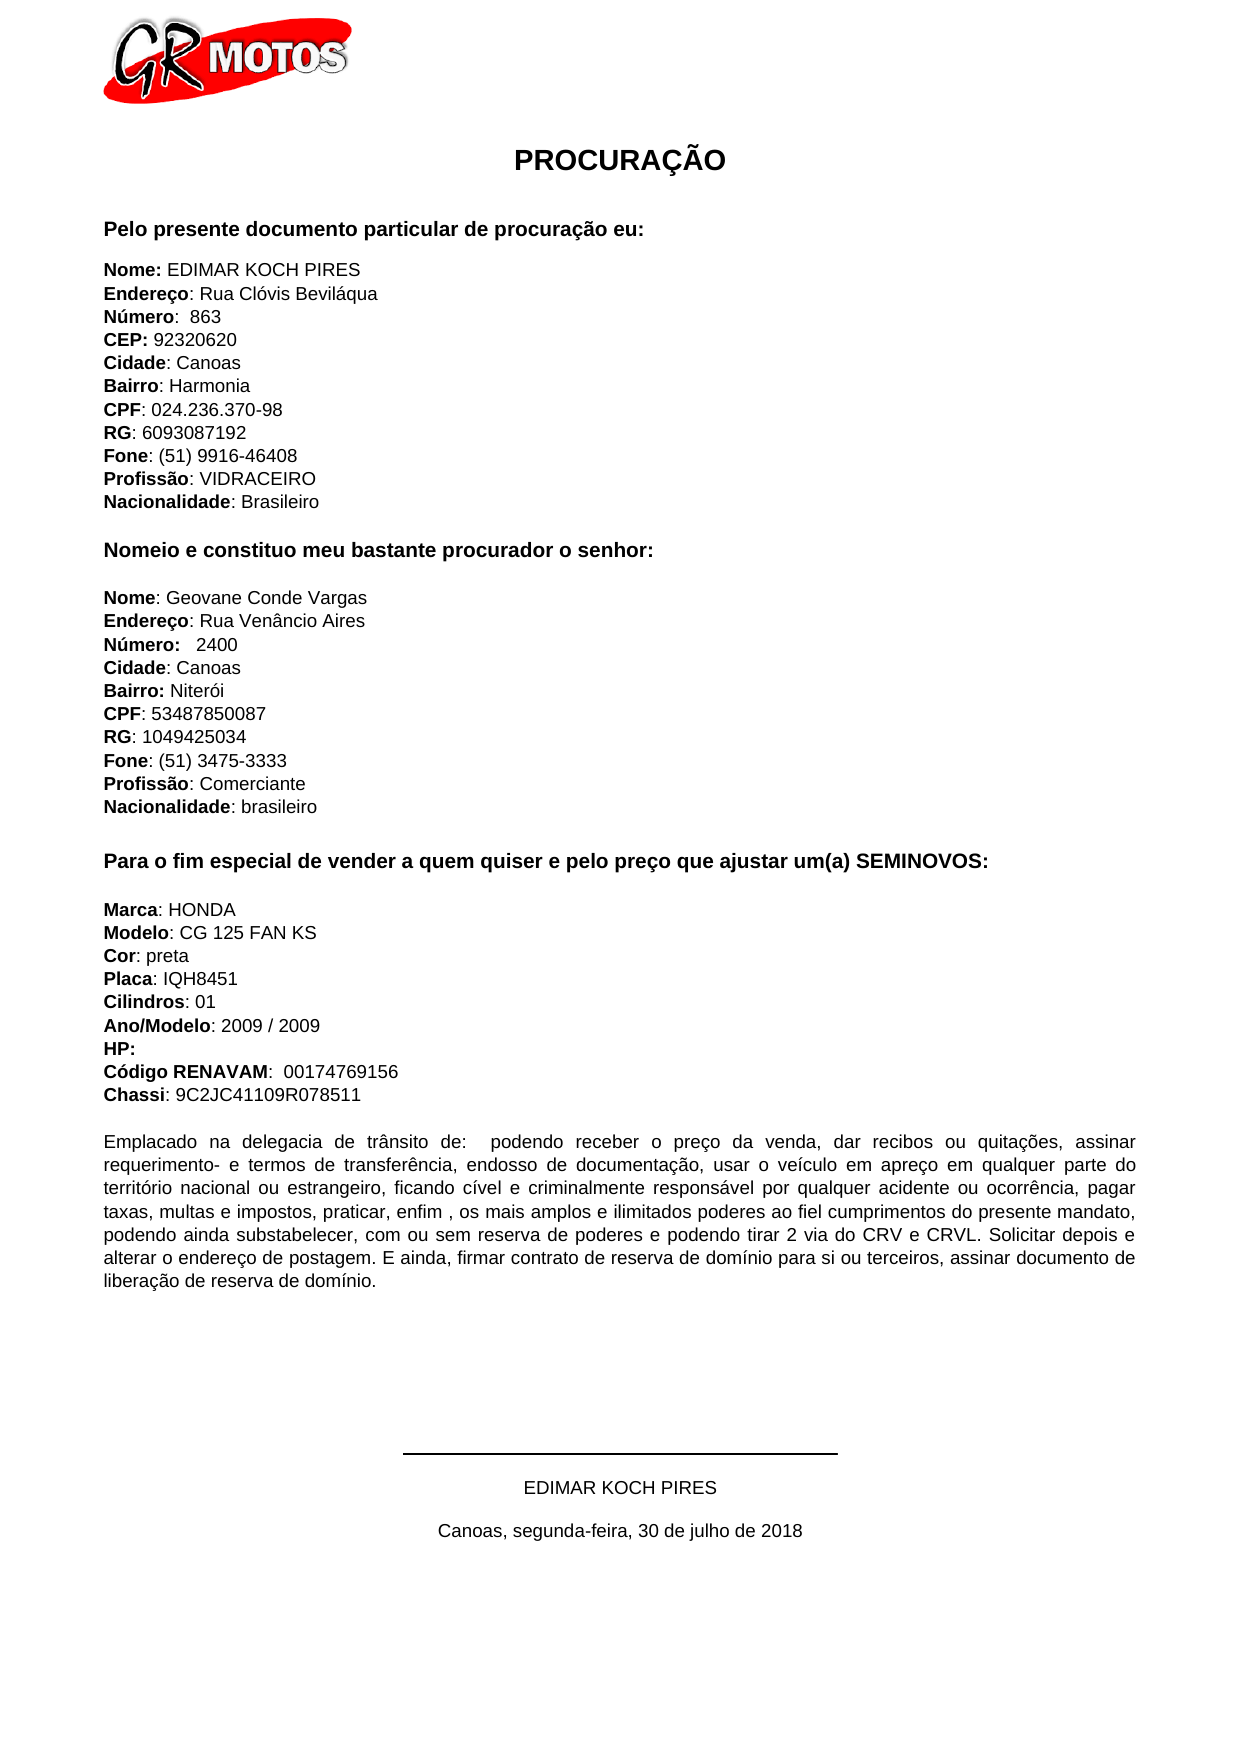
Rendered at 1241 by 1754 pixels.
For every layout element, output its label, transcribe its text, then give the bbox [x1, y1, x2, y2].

text CPF: 024.236.370-98 [103, 398, 1137, 420]
text Bairro: Niterói [103, 680, 1137, 701]
text Pelo presente documento particular de procuração eu: [103, 217, 1137, 241]
text Profissão: Comerciante [103, 773, 1137, 794]
text Código RENAVAM: 00174769156 [103, 1061, 1137, 1083]
text Canoas, segunda-feira, 30 de julho de 2018 [103, 1519, 1137, 1541]
text Número: 863 [103, 306, 1137, 327]
subtitle PROCURAÇÃO [103, 143, 1137, 177]
text Bairro: Harmonia [103, 375, 1137, 397]
text HP: [103, 1038, 1137, 1059]
text Cor: preta [103, 945, 1137, 966]
text Ano/Modelo: 2009 / 2009 [103, 1014, 1137, 1036]
text CEP: 92320620 [103, 329, 1137, 350]
text Placa: IQH8451 [103, 968, 1137, 990]
text RG: 6093087192 [103, 422, 1137, 443]
table_header EDIMAR KOCH PIRES [391, 1430, 849, 1519]
text Nacionalidade: brasileiro [103, 796, 1137, 817]
text CPF: 53487850087 [103, 703, 1137, 724]
text Fone: (51) 9916-46408 [103, 445, 1137, 466]
text Nacionalidade: Brasileiro [103, 491, 1137, 513]
text Cilindros: 01 [103, 991, 1137, 1013]
text Nome: EDIMAR KOCH PIRES [103, 259, 1137, 281]
text Endereço: Rua Venâncio Aires [103, 610, 1137, 632]
text Modelo: CG 125 FAN KS [103, 922, 1137, 943]
text Cidade: Canoas [103, 657, 1137, 678]
text Nome: Geovane Conde Vargas [103, 587, 1137, 608]
text Chassi: 9C2JC41109R078511 [103, 1084, 1137, 1106]
text Emplacado na delegacia de trânsito de: podendo receber o preço da venda, dar recibos ou quitações, assinar requerimento- e termos de transferência, endosso de documentação, usar o veículo em apreço em qualquer parte do território nacional ou estrangeiro, ficando cível e criminalmente responsável por qualquer acidente ou ocorrência, pagar taxas, multas e impostos, praticar, enfim , os mais amplos e ilimitados poderes ao fiel cumprimentos do presente mandato, podendo ainda substabelecer, com ou sem reserva de poderes e podendo tirar 2 via do CRV e CRVL. Solicitar depois e alterar o endereço de postagem. E ainda, firmar contrato de reserva de domínio para si ou terceiros, assinar documento de liberação de reserva de domínio. [103, 1131, 1137, 1292]
text Número: 2400 [103, 633, 1137, 655]
picture [103, 0, 387, 119]
text Para o fim especial de vender a quem quiser e pelo preço que ajustar um(a) SEMINOVOS: [103, 849, 1137, 873]
text Profissão: VIDRACEIRO [103, 468, 1137, 490]
text Endereço: Rua Clóvis Beviláqua [103, 282, 1137, 304]
text Fone: (51) 3475-3333 [103, 749, 1137, 771]
text RG: 1049425034 [103, 726, 1137, 748]
text Nomeio e constituo meu bastante procurador o senhor: [103, 538, 1137, 562]
text Cidade: Canoas [103, 352, 1137, 373]
text Marca: HONDA [103, 898, 1137, 920]
